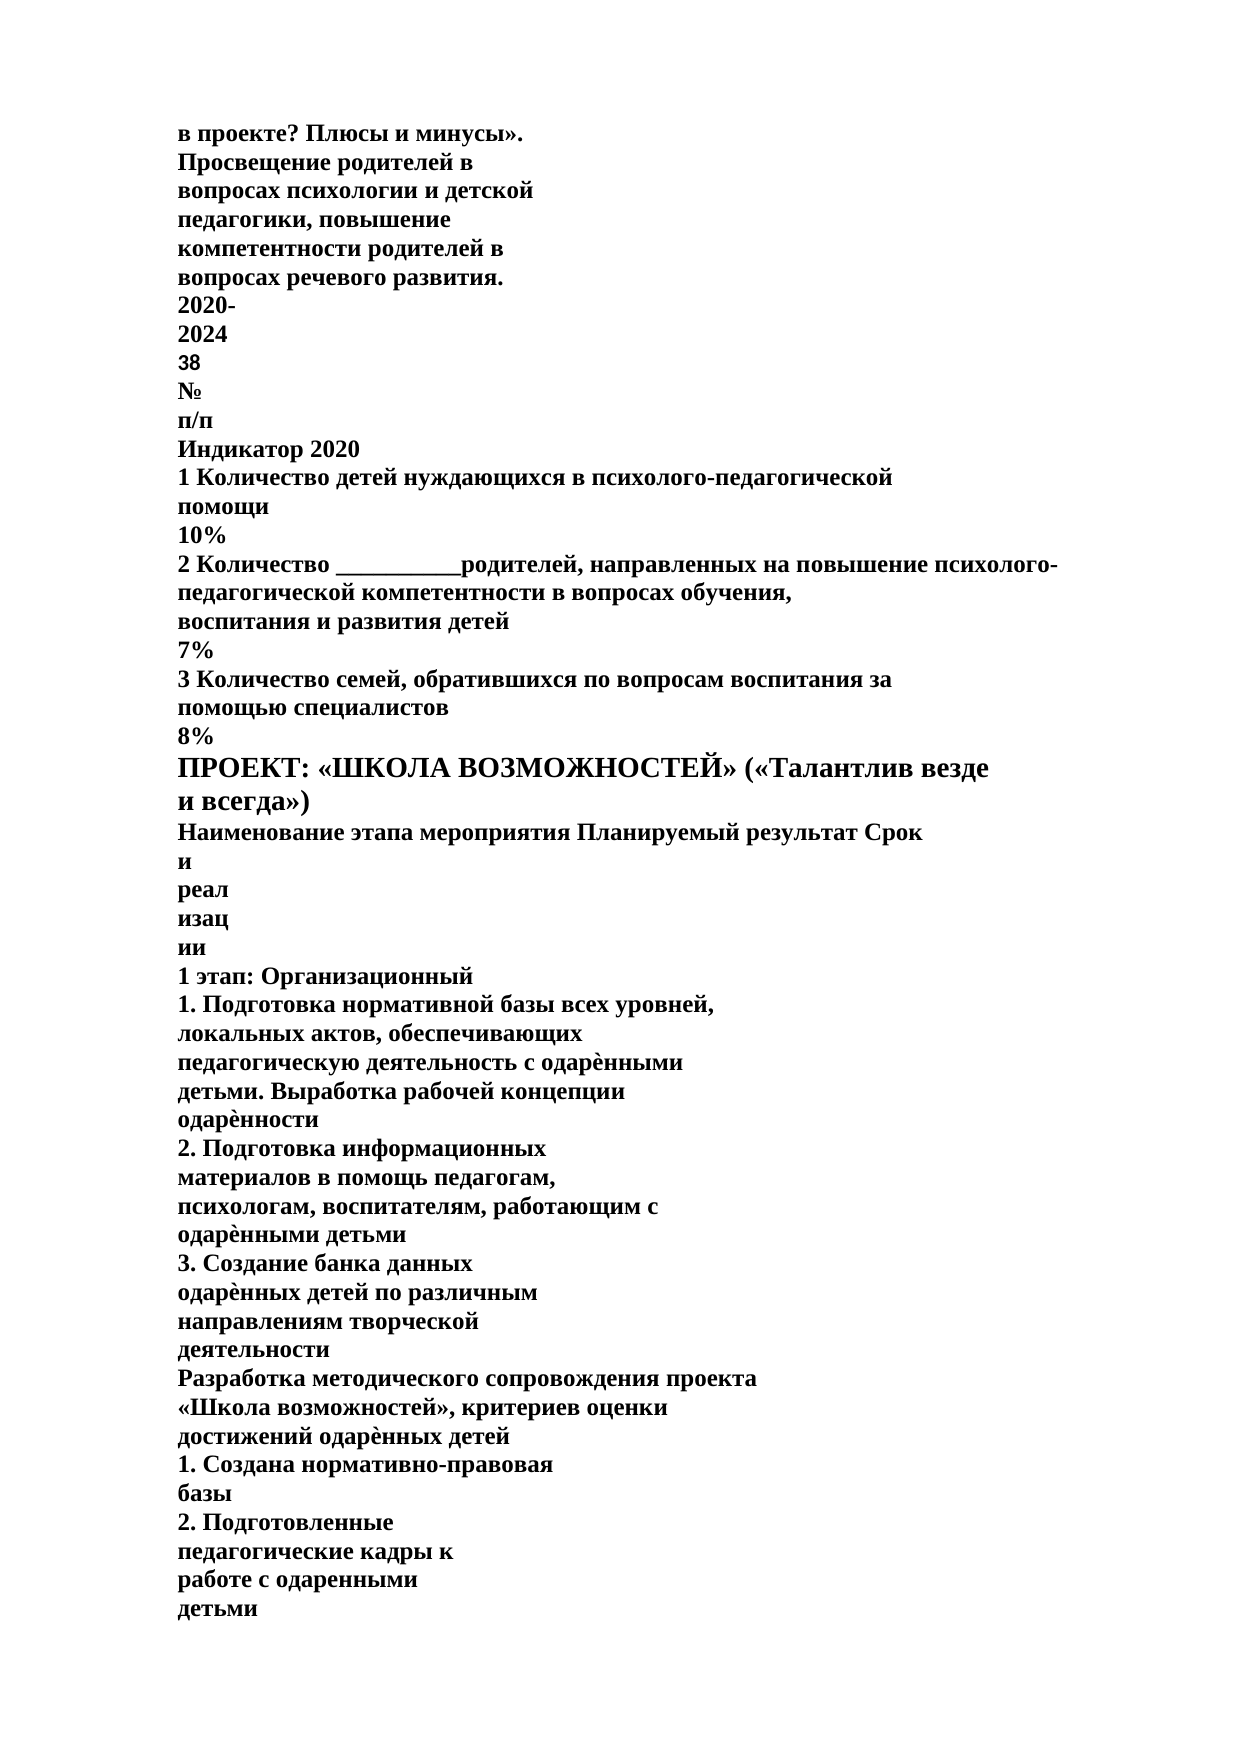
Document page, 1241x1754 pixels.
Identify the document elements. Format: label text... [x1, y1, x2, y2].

text педагогическую деятельность с одарѐнными [177, 1047, 1152, 1076]
text 2. Подготовка информационных [177, 1133, 1152, 1162]
text психологам, воспитателям, работающим с [177, 1191, 1152, 1219]
text педагогической компетентности в вопросах обучения, [177, 577, 1152, 606]
text 1. Создана нормативно-правовая [177, 1449, 1152, 1478]
text 2 Количество __________родителей, направленных на повышение психолого- [177, 549, 1152, 577]
text 3 Количество семей, обратившихся по вопросам воспитания за [177, 664, 1152, 692]
text 2024 [177, 319, 1152, 348]
text ПРОЕКТ: «ШКОЛА ВОЗМОЖНОСТЕЙ» («Талантлив везде [177, 750, 1152, 783]
text Наименование этапа мероприятия Планируемый результат Срок [177, 817, 1152, 846]
text детьми. Выработка рабочей концепции [177, 1076, 1152, 1104]
text материалов в помощь педагогам, [177, 1162, 1152, 1191]
text 2. Подготовленные [177, 1507, 1152, 1536]
text Просвещение родителей в [177, 147, 1152, 176]
text Разработка методического сопровождения проекта [177, 1363, 1152, 1392]
text 38 [177, 348, 1152, 376]
text ии [177, 932, 1152, 961]
text вопросах речевого развития. [177, 262, 1152, 291]
text 10% [177, 520, 1152, 549]
text достижений одарѐнных детей [177, 1421, 1152, 1449]
text 2020- [177, 291, 1152, 319]
text компетентности родителей в [177, 233, 1152, 262]
text направлениям творческой [177, 1306, 1152, 1334]
text в проекте? Плюсы и минусы». [177, 118, 1152, 147]
text п/п [177, 405, 1152, 434]
text 1 Количество детей нуждающихся в психолого-педагогической [177, 462, 1152, 491]
text реал [177, 874, 1152, 903]
text изац [177, 903, 1152, 932]
text одарѐнных детей по различным [177, 1277, 1152, 1306]
text 7% [177, 635, 1152, 664]
text педагогики, повышение [177, 204, 1152, 233]
text № [177, 376, 1152, 405]
text 1 этап: Организационный [177, 961, 1152, 989]
text воспитания и развития детей [177, 606, 1152, 635]
text работе с одаренными [177, 1564, 1152, 1593]
text 8% [177, 721, 1152, 750]
text помощи [177, 491, 1152, 520]
text «Школа возможностей», критериев оценки [177, 1392, 1152, 1421]
text Индикатор 2020 [177, 434, 1152, 462]
text базы [177, 1478, 1152, 1507]
text одарѐнности [177, 1104, 1152, 1133]
text помощью специалистов [177, 692, 1152, 721]
text одарѐнными детьми [177, 1219, 1152, 1248]
text педагогические кадры к [177, 1536, 1152, 1564]
text вопросах психологии и детской [177, 176, 1152, 204]
text 3. Создание банка данных [177, 1248, 1152, 1277]
text локальных актов, обеспечивающих [177, 1018, 1152, 1047]
text и [177, 846, 1152, 874]
text деятельности [177, 1334, 1152, 1363]
text детьми [177, 1593, 1152, 1622]
text 1. Подготовка нормативной базы всех уровней, [177, 989, 1152, 1018]
text и всегда») [177, 783, 1152, 817]
